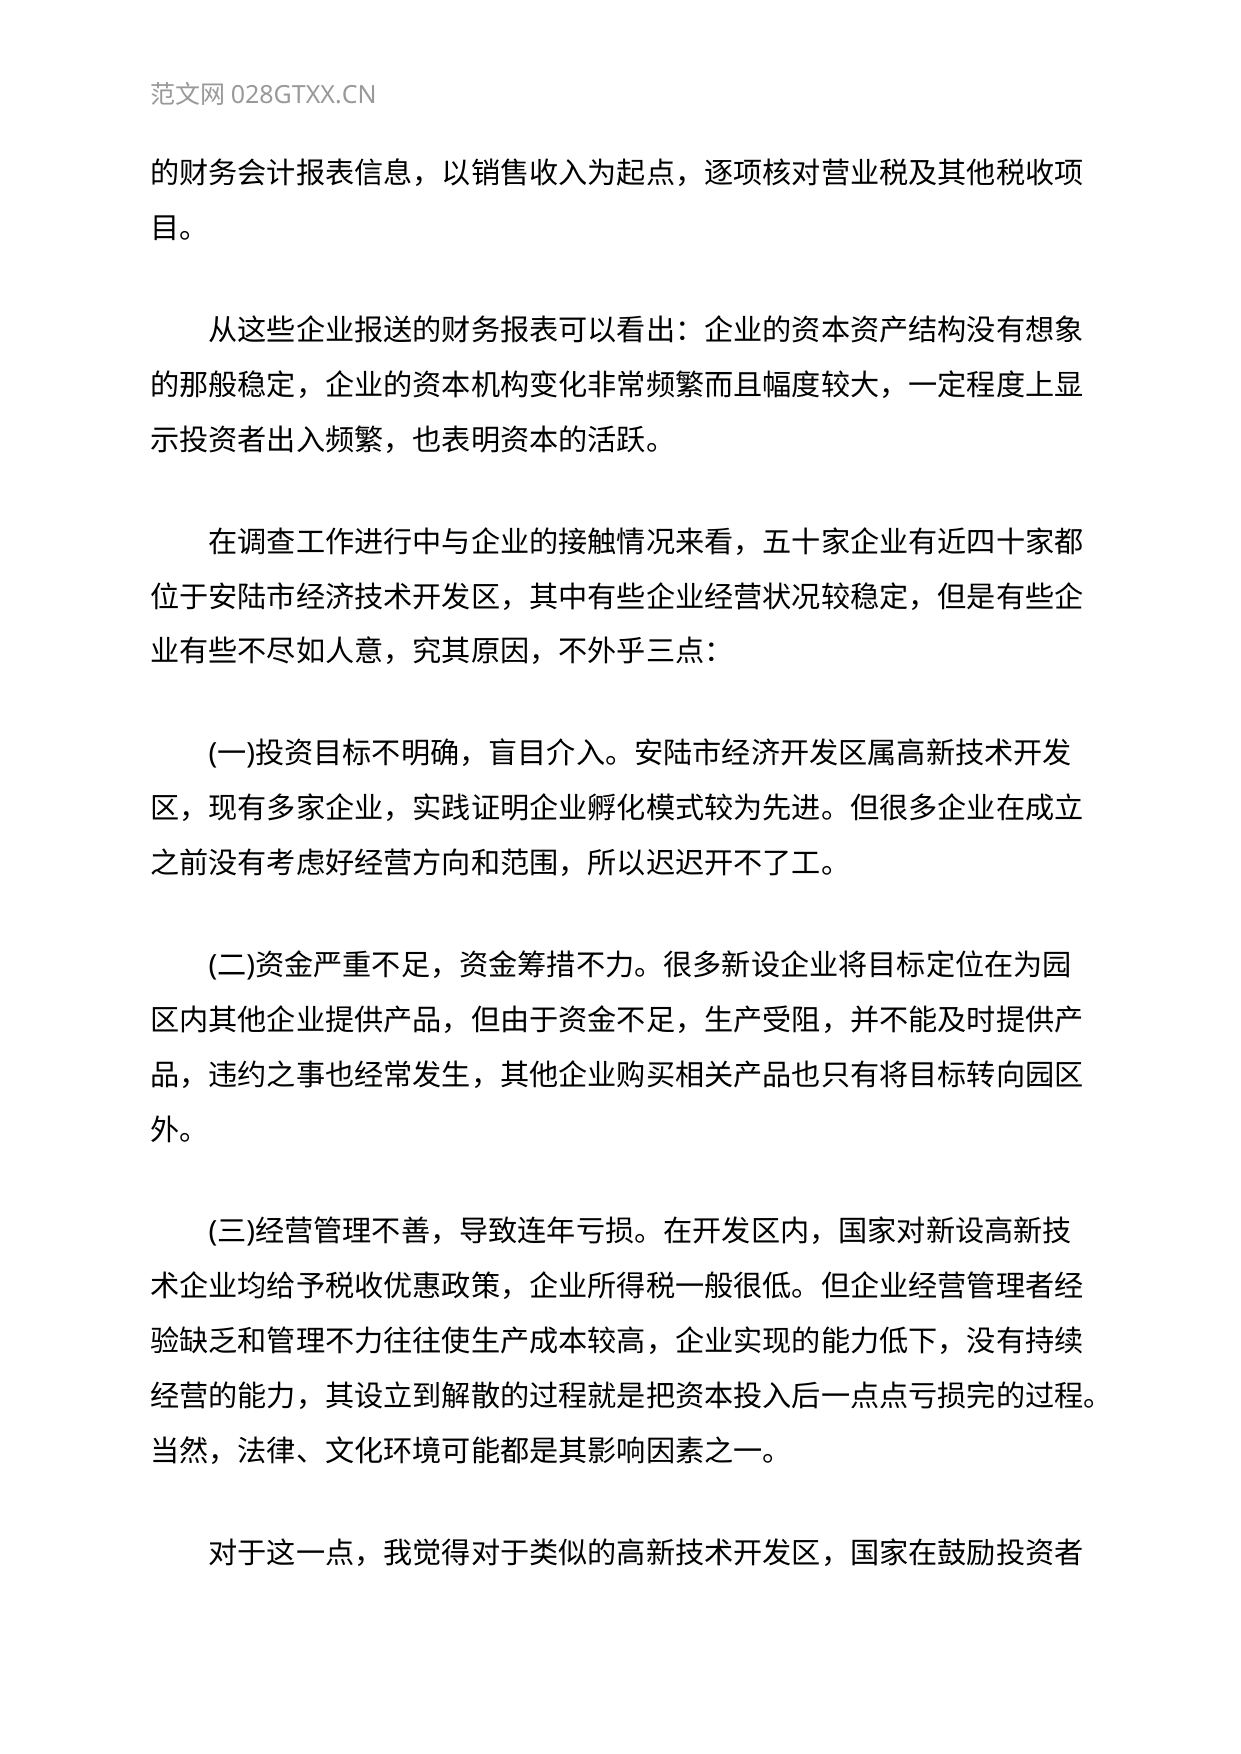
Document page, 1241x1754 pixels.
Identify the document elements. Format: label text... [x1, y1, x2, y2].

text (三)经营管理不善，导致连年亏损。在开发区内，国家对新设高新技术企业均给予税收优惠政策，企业所得税一般很低。但企业经营管理者经验缺乏和管理不力往往使生产成本较高，企业实现的能力低下，没有持续经营的能力，其设立到解散的过程就是把资本投入后一点点亏损完的过程。当然，法律、文化环境可能都是其影响因素之一。 [150, 1208, 1090, 1470]
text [150, 150, 1090, 247]
text 在调查工作进行中与企业的接触情况来看，五十家企业有近四十家都位于安陆市经济技术开发区，其中有些企业经营状况较稳定，但是有些企业有些不尽如人意，究其原因，不外乎三点： [150, 518, 1090, 670]
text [150, 1529, 1090, 1572]
text (二)资金严重不足，资金筹措不力。很多新设企业将目标定位在为园区内其他企业提供产品，但由于资金不足，生产受阻，并不能及时提供产品，违约之事也经常发生，其他企业购买相关产品也只有将目标转向园区外。 [150, 941, 1090, 1148]
text (一)投资目标不明确，盲目介入。安陆市经济开发区属高新技术开发区，现有多家企业，实践证明企业孵化模式较为先进。但很多企业在成立之前没有考虑好经营方向和范围，所以迟迟开不了工。 [150, 730, 1090, 882]
text 从这些企业报送的财务报表可以看出：企业的资本资产结构没有想象的那般稳定，企业的资本机构变化非常频繁而且幅度较大，一定程度上显示投资者出入频繁，也表明资本的活跃。 [150, 307, 1090, 459]
